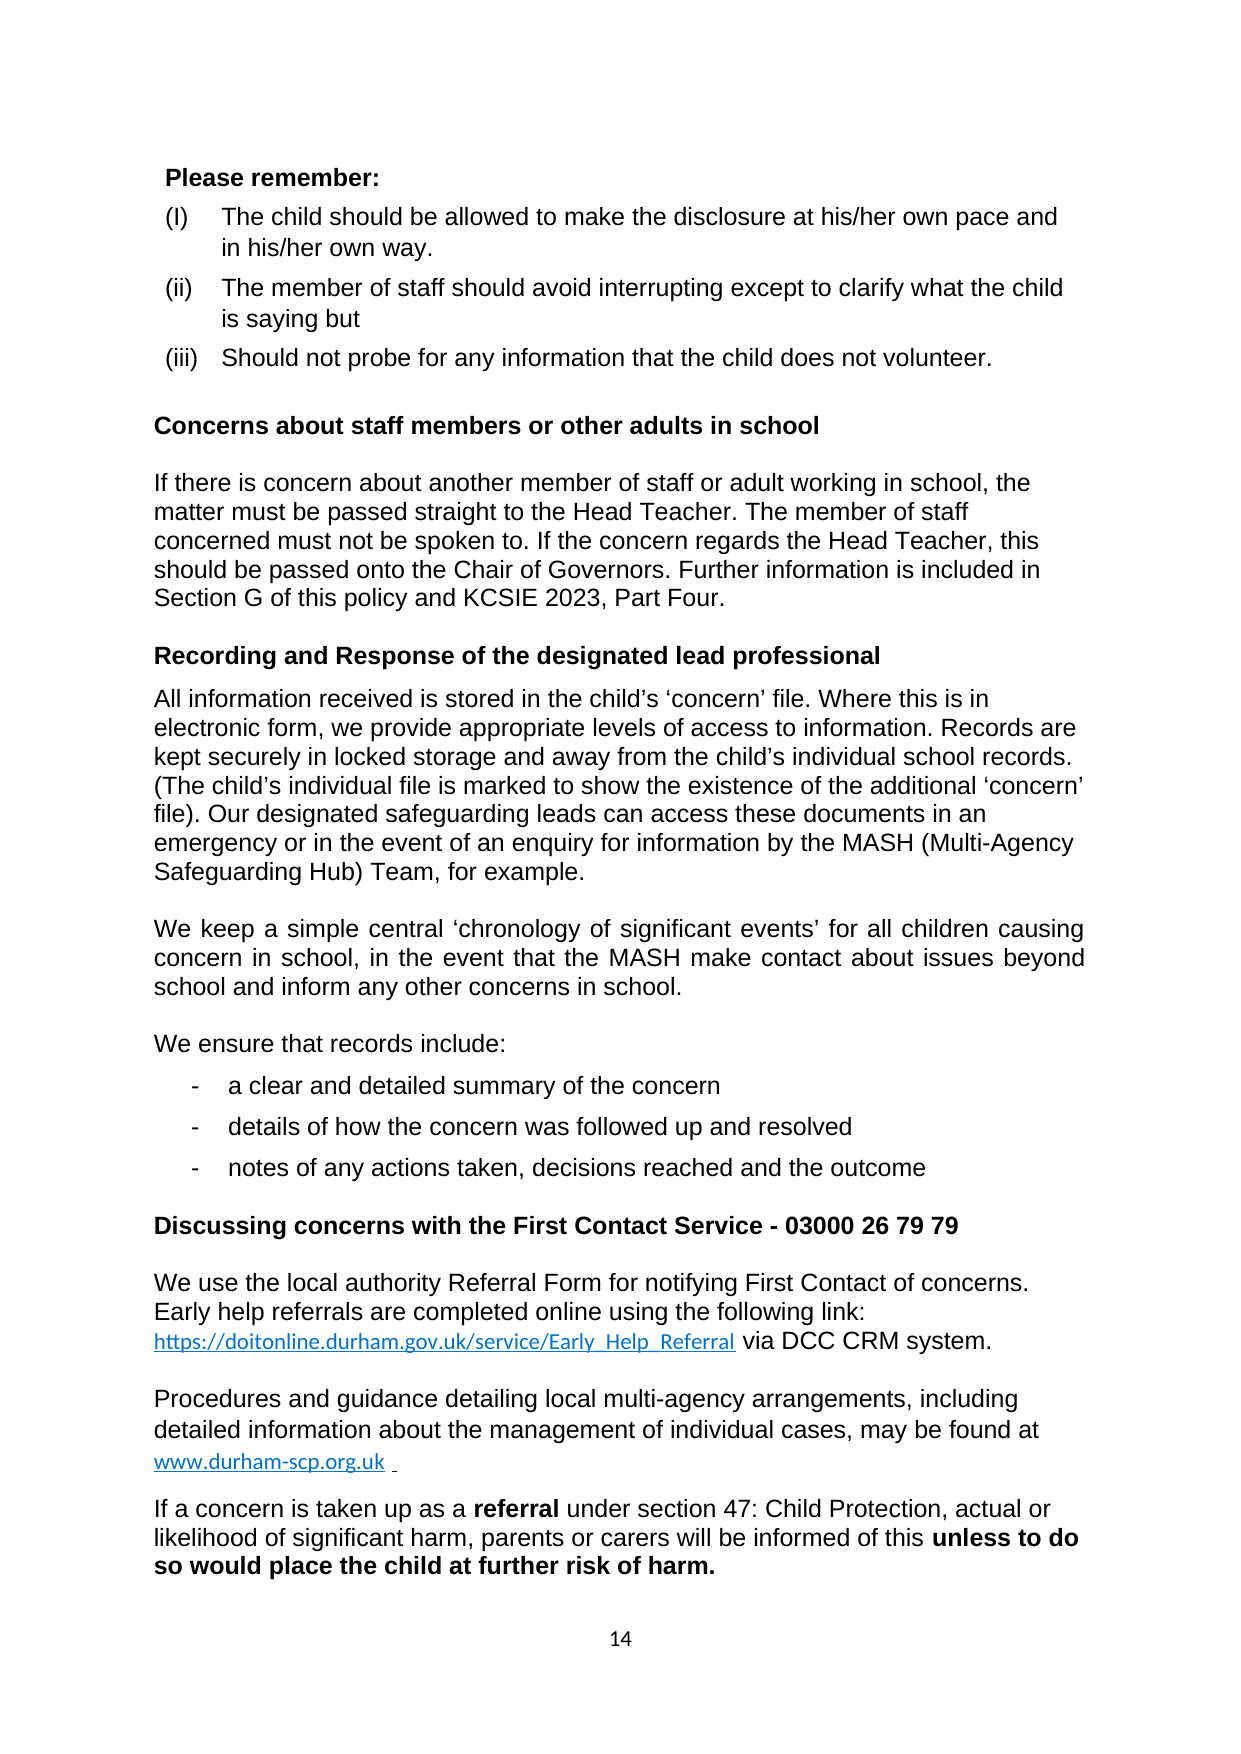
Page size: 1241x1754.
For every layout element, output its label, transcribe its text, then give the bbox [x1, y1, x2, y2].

table_header Please remember: (I) The child should be allowed to make the disclosure at his/her own pace and in his/her own way. (ii) The member of staff should avoid interrupting except to clarify what the child is saying but (iii) Should not probe for any information that the child does not volunteer. [154, 159, 1083, 382]
text We keep a simple central ‘chronology of significant events’ for all children causing concern in school, in the event that the MASH make contact about issues beyond school and inform any other concerns in school. [153, 914, 1087, 1001]
list a clear and detailed summary of the concern [191, 1071, 1087, 1099]
list details of how the concern was followed up and resolved [191, 1112, 1087, 1141]
text Concerns about staff members or other adults in school [153, 411, 1087, 440]
text If a concern is taken up as a referral under section 47: Child Protection, actual or likelihood of significant harm, parents or carers will be informed of this unless to do so would place the child at further risk of harm. [153, 1494, 1087, 1580]
text Procedures and guidance detailing local multi-agency arrangements, including detailed information about the management of individual cases, may be found at www.durham-scp.org.uk [153, 1384, 1087, 1475]
text Recording and Response of the designated lead professional [153, 641, 1087, 670]
text We use the local authority Referral Form for notifying First Contact of concerns. Early help referrals are completed online using the following link: https://doitonline.durham.gov.uk/service/Early_Help_Referral via DCC CRM system. [153, 1268, 1087, 1355]
text All information received is stored in the child’s ‘concern’ file. Where this is in electronic form, we provide appropriate levels of access to information. Records are kept securely in locked storage and away from the child’s individual school records. (The child’s individual file is marked to show the existence of the additional ‘concern’ file). Our designated safeguarding leads can access these documents in an emergency or in the event of an enquiry for information by the MASH (Multi-Agency Safeguarding Hub) Team, for example. [153, 684, 1087, 886]
text We ensure that records include: [153, 1029, 1087, 1058]
list notes of any actions taken, decisions reached and the outcome [191, 1153, 1087, 1182]
text If there is concern about another member of staff or adult working in school, the matter must be passed straight to the Head Teacher. The member of staff concerned must not be spoken to. If the concern regards the Head Teacher, this should be passed onto the Chair of Governors. Further information is included in Section G of this policy and KCSIE 2023, Part Four. [153, 468, 1087, 612]
text Discussing concerns with the First Contact Service - 03000 26 79 79 [153, 1211, 1087, 1239]
